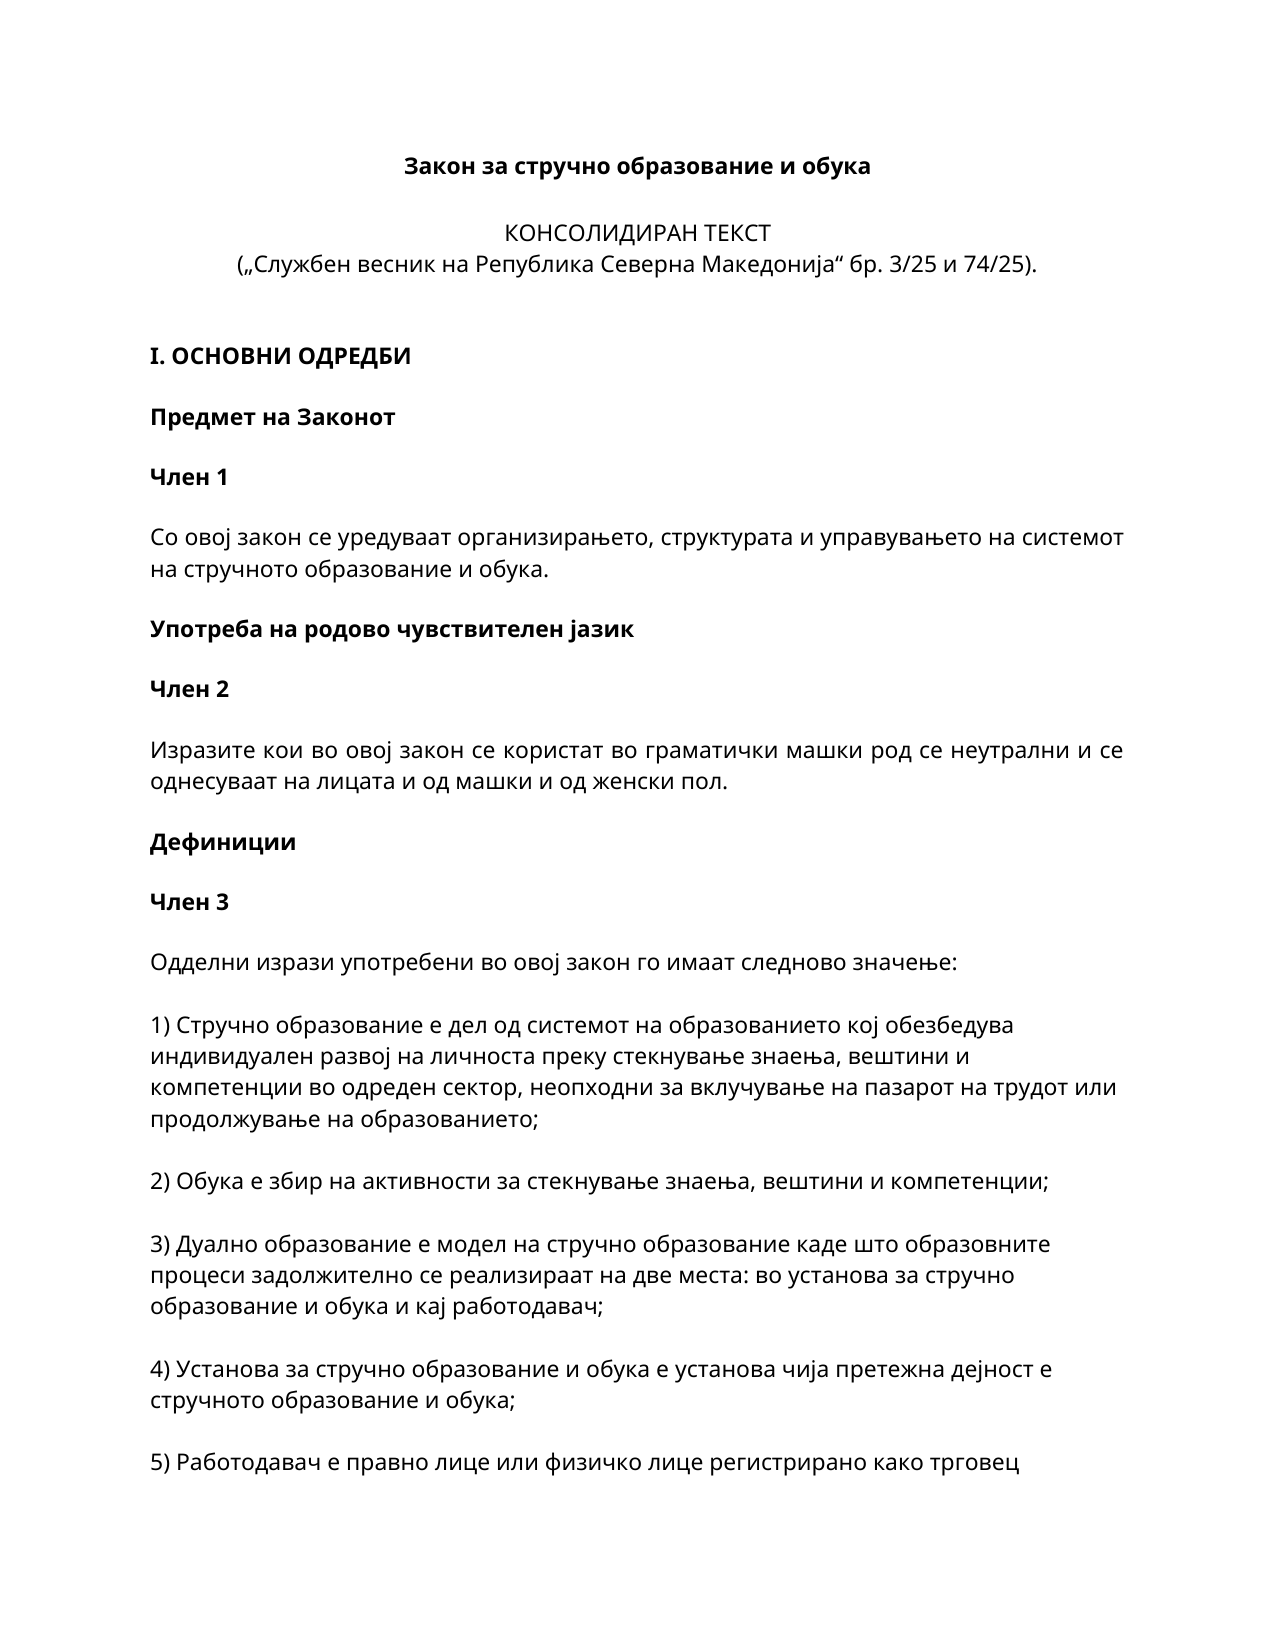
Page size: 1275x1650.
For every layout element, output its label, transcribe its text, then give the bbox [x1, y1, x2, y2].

text Член 1 [150, 461, 1125, 492]
text Дефиниции [150, 826, 1125, 857]
text Предмет на Законот [150, 401, 1125, 432]
text („Службен весник на Република Северна Македонија“ бр. 3/25 и 74/25). [150, 248, 1125, 280]
text Со овој закон се уредуваат организирањето, структурата и управувањето на системот на стручното образование и обука. [150, 521, 1125, 584]
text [150, 946, 1125, 1478]
text Член 3 [150, 886, 1125, 917]
text Употреба на родово чувствителен јазик [150, 613, 1125, 644]
text Член 2 [150, 673, 1125, 705]
text КОНСОЛИДИРАН ТЕКСТ [150, 217, 1125, 248]
subtitle Закон за стручно образование и обука [150, 150, 1125, 181]
text I. OСНОВНИ ОДРЕДБИ [150, 340, 1125, 371]
text Изразите кои во овој закон се користат во граматички машки род се неутрални и се однесуваат на лицата и од машки и од женски пол. [150, 734, 1125, 796]
